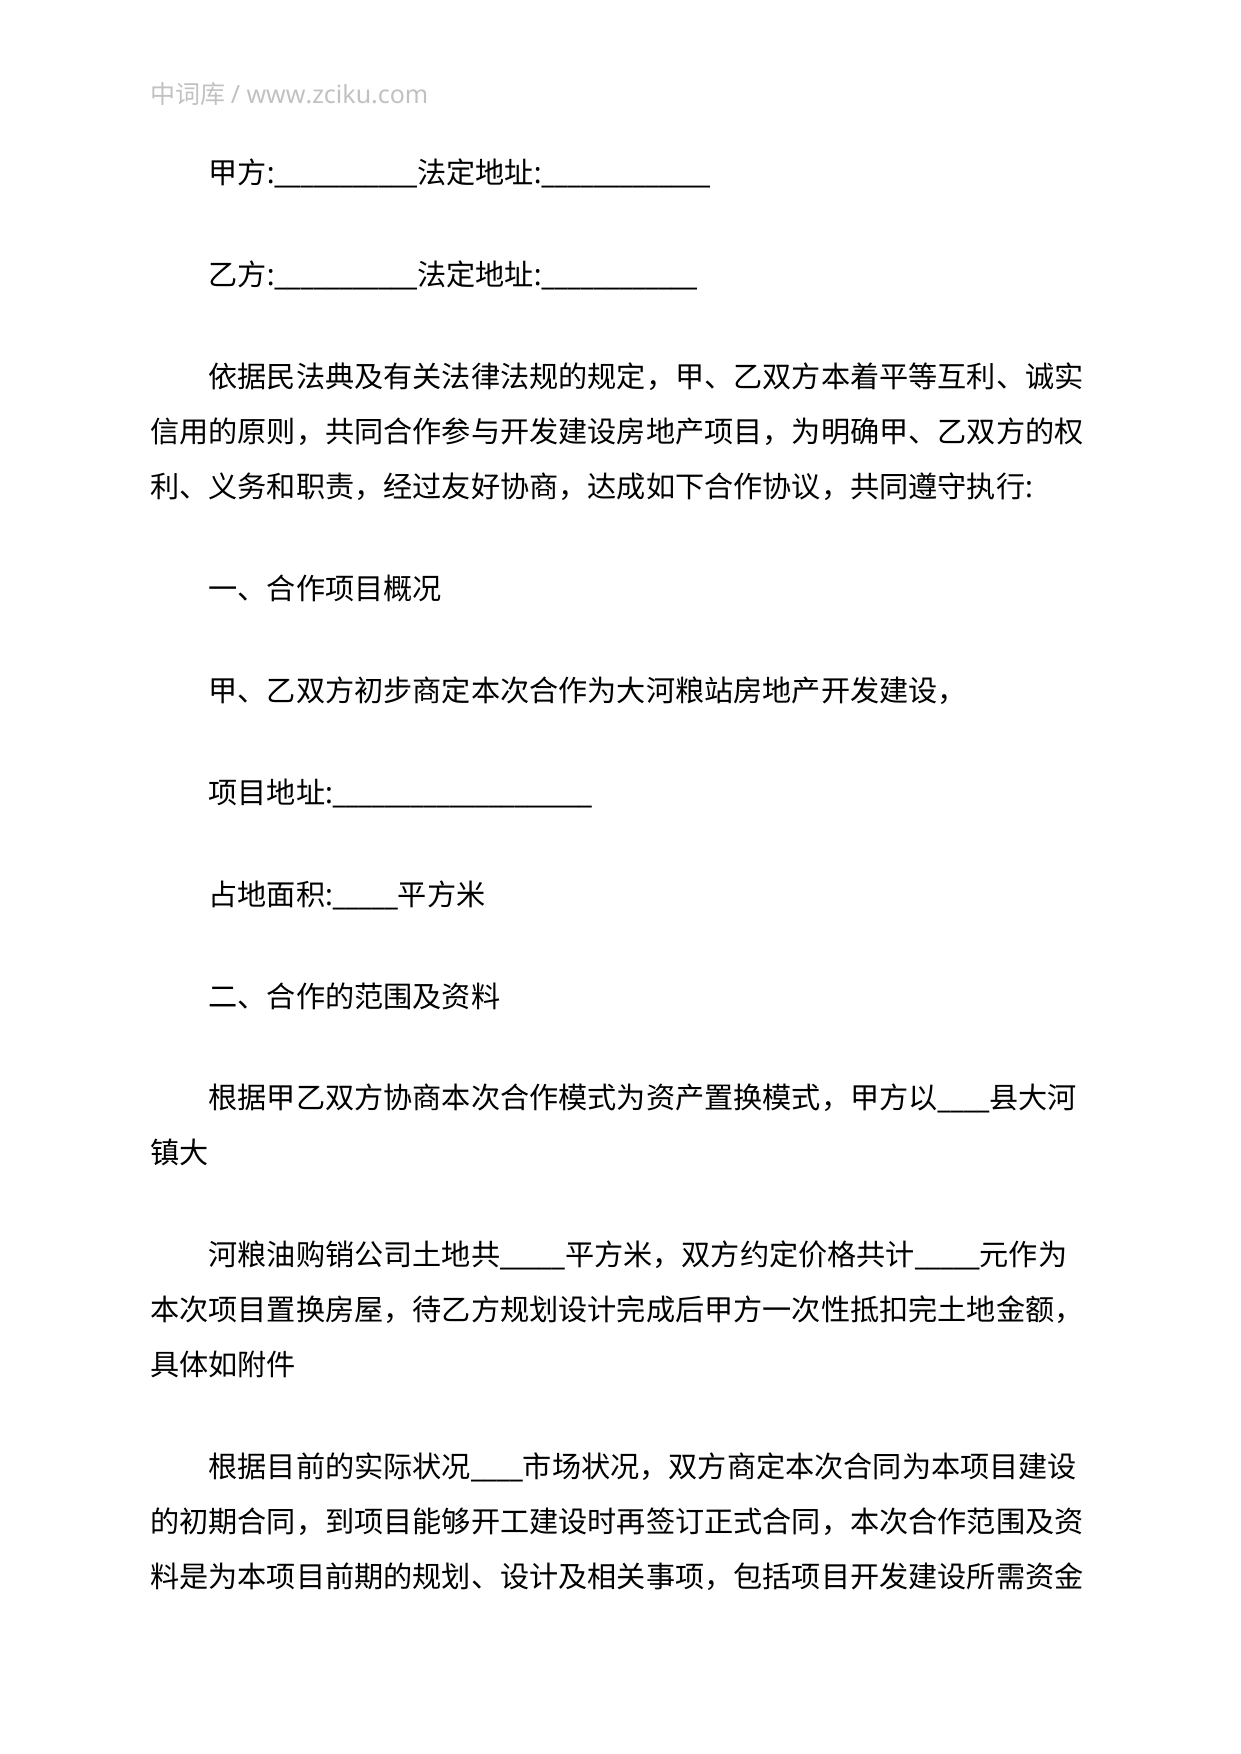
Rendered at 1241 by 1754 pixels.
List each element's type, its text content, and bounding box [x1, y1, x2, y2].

text 占地面积:_____平方米 [150, 871, 1090, 914]
text 二、合作的范围及资料 [150, 973, 1090, 1016]
text 甲方:___________法定地址:_____________ [150, 150, 1090, 192]
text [150, 1443, 1090, 1596]
text 一、合作项目概况 [150, 566, 1090, 608]
text 甲、乙双方初步商定本次合作为大河粮站房地产开发建设， [150, 667, 1090, 710]
text 依据民法典及有关法律法规的规定，甲、乙双方本着平等互利、诚实信用的原则，共同合作参与开发建设房地产项目，为明确甲、乙双方的权利、义务和职责，经过友好协商，达成如下合作协议，共同遵守执行: [150, 354, 1090, 506]
text 项目地址:____________________ [150, 769, 1090, 812]
text 根据甲乙双方协商本次合作模式为资产置换模式，甲方以____县大河镇大 [150, 1075, 1090, 1172]
text 乙方:___________法定地址:____________ [150, 252, 1090, 294]
text 河粮油购销公司土地共_____平方米，双方约定价格共计_____元作为本次项目置换房屋，待乙方规划设计完成后甲方一次性抵扣完土地金额，具体如附件 [150, 1232, 1090, 1384]
